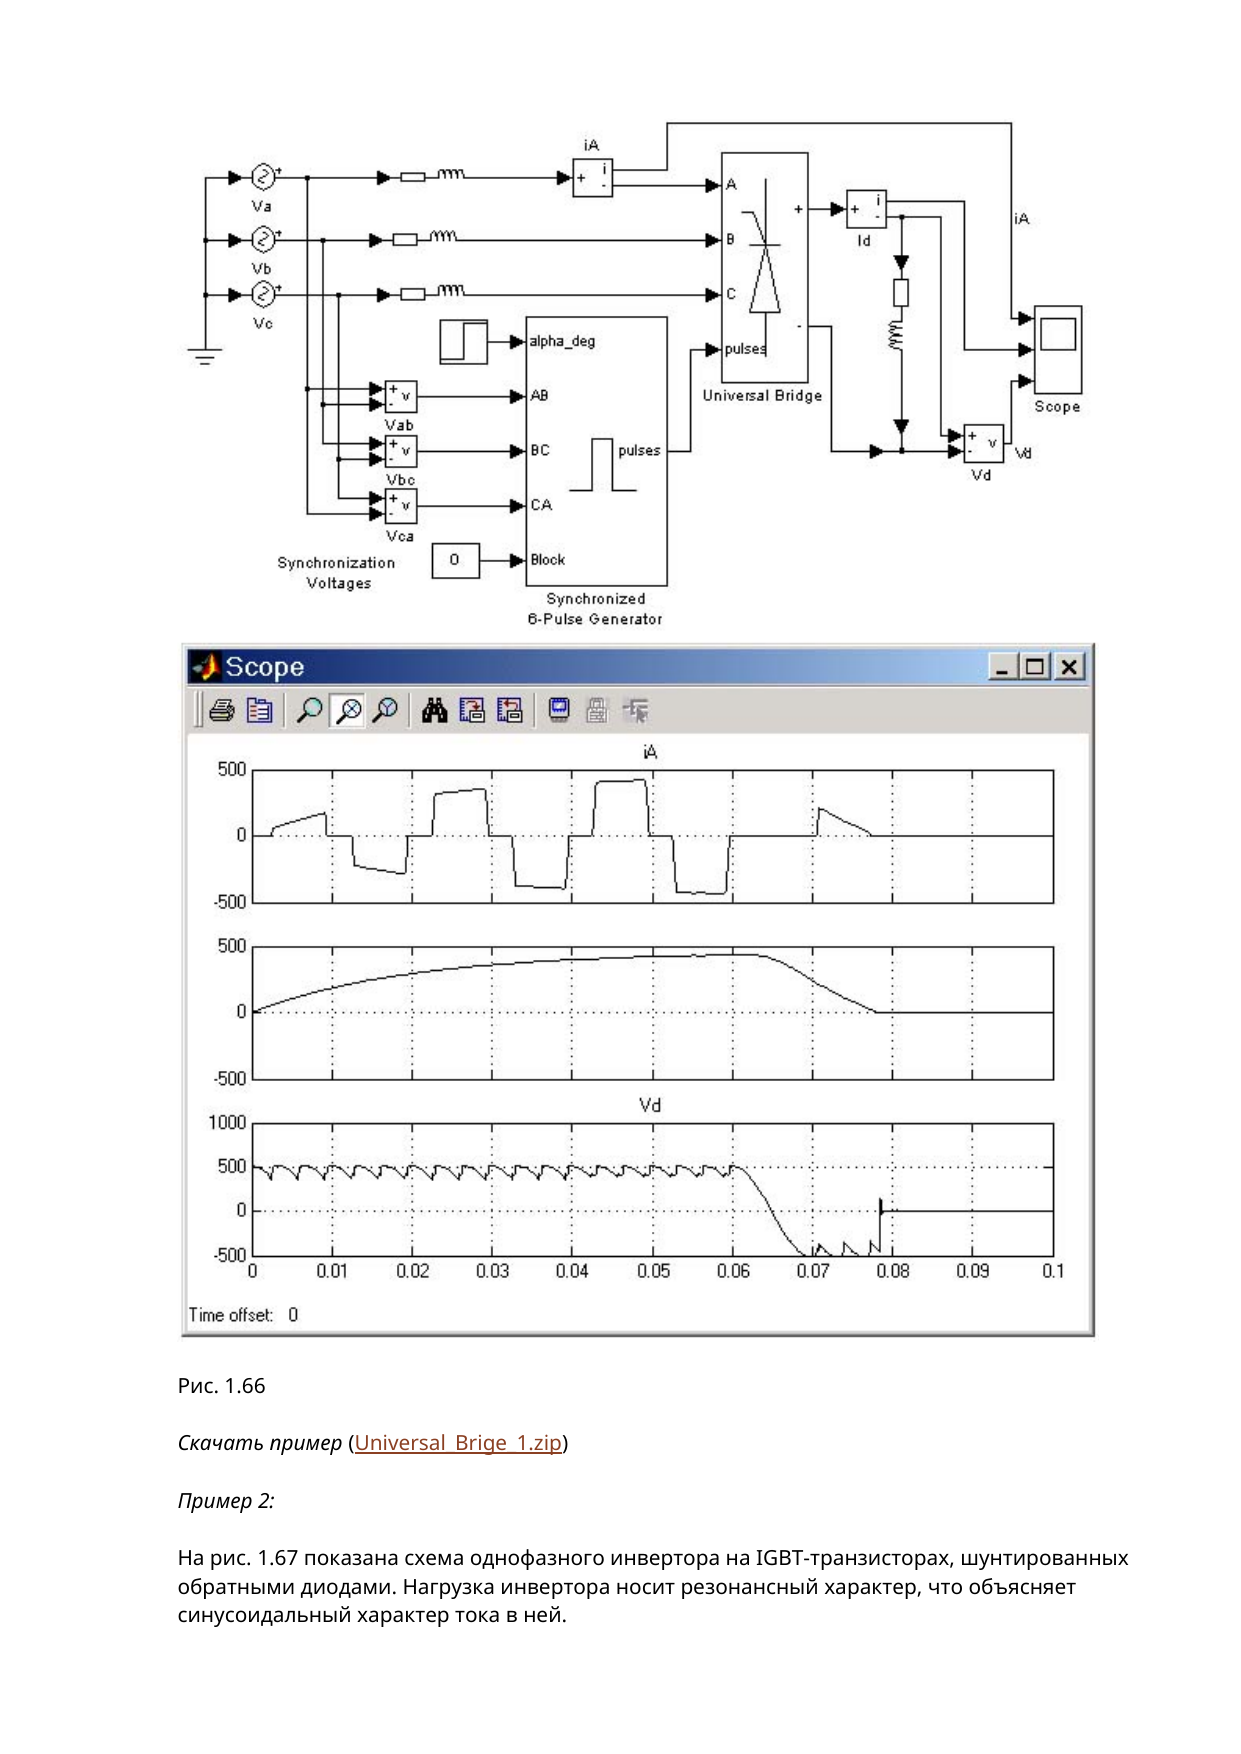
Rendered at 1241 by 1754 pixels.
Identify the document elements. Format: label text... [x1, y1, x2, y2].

text На рис. 1.67 показана схема однофазного инвертора на IGBT-транзисторах, шунтированных обратными диодами. Нагрузка инвертора носит резонансный характер, что объясняет синусоидальный характер тока в ней. [177, 1543, 1152, 1629]
picture [177, 118, 1099, 1342]
text Пример 2: [177, 1486, 1152, 1514]
text Скачать пример (Universal_Brige_1.zip) [177, 1428, 1152, 1457]
text Рис. 1.66 [177, 1371, 1152, 1399]
